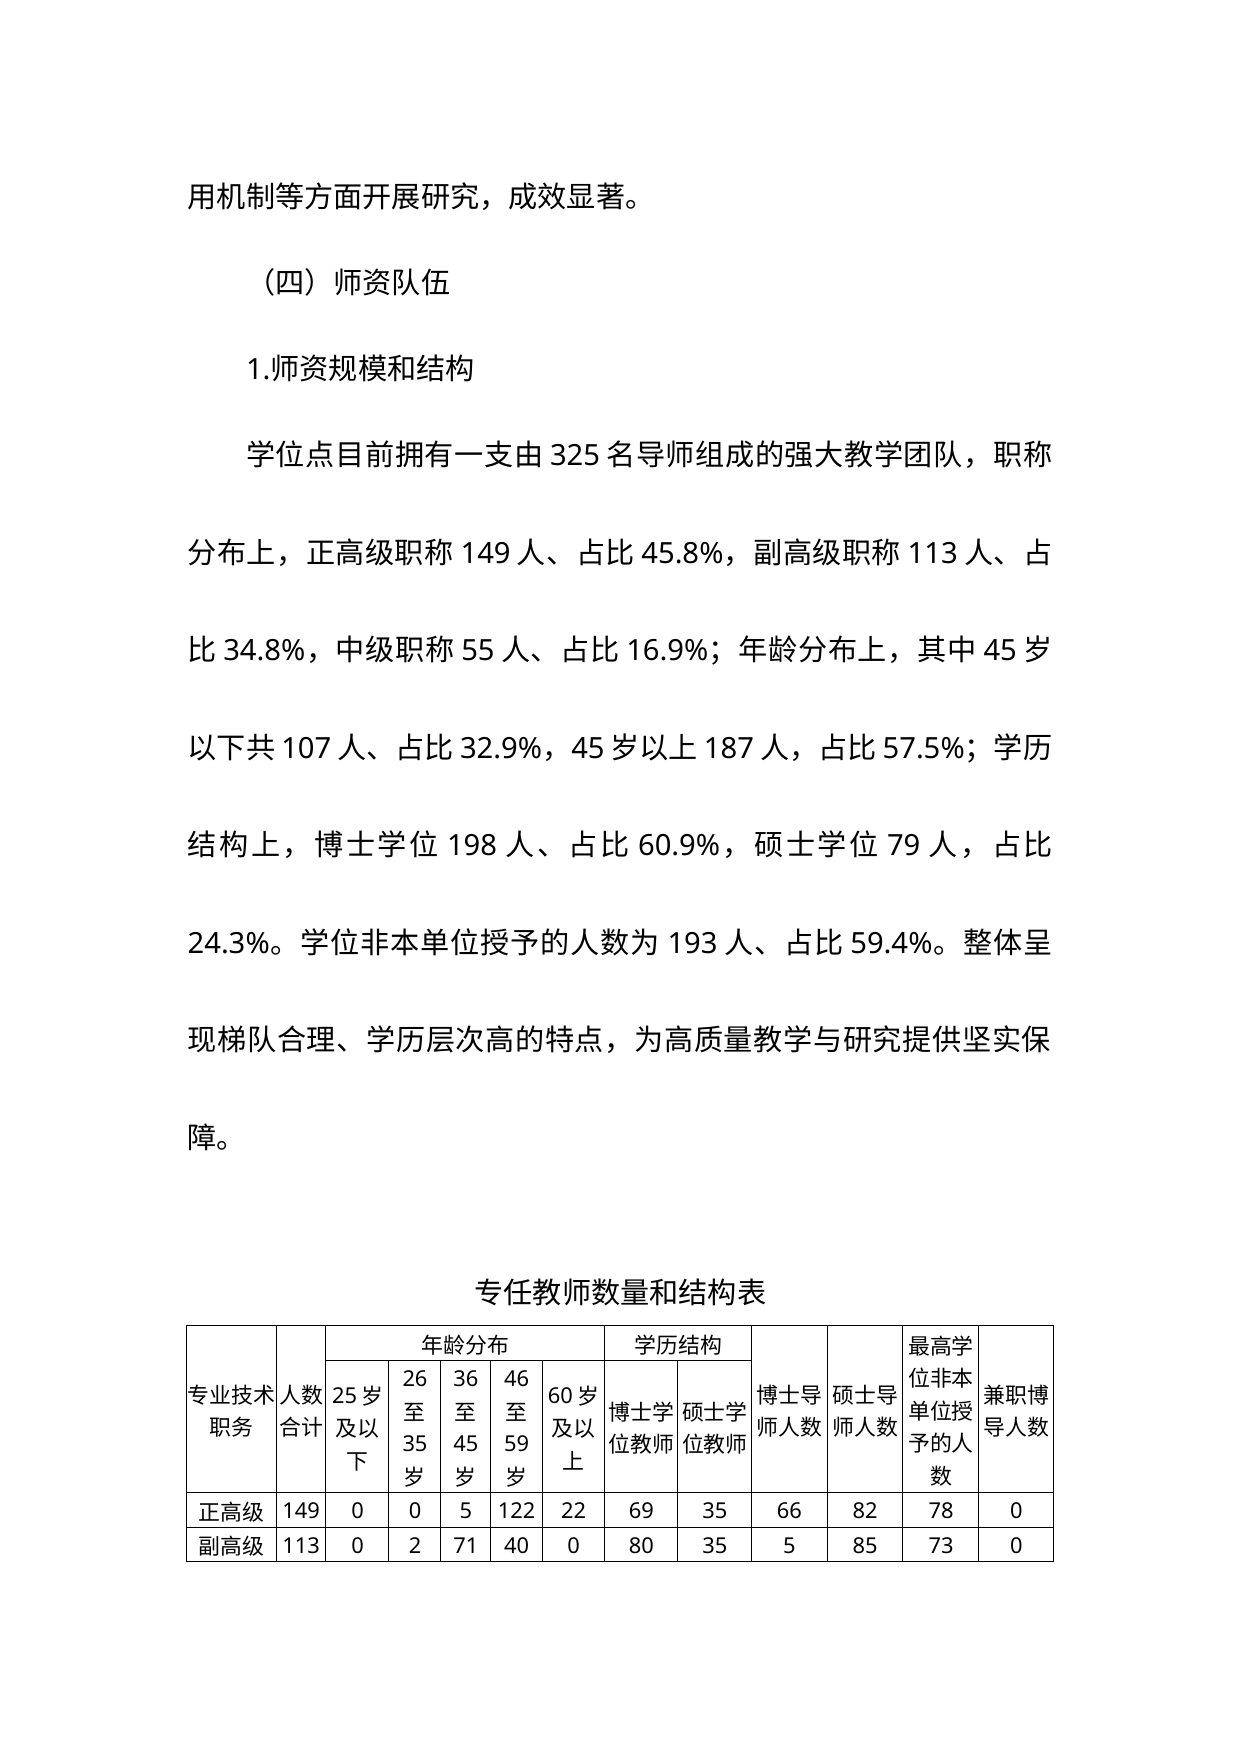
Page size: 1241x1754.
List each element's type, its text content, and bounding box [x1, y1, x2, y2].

table_header 兼职博导人数 [979, 1326, 1053, 1492]
text （四）师资队伍 [187, 248, 1053, 313]
table_cell 36至45岁 [441, 1361, 490, 1492]
table_cell 0 [979, 1528, 1053, 1561]
table_cell 35 [678, 1528, 751, 1561]
text 1.师资规模和结构 [187, 334, 1053, 399]
table_cell 85 [828, 1528, 902, 1561]
table_cell 5 [752, 1528, 827, 1561]
table_cell 22 [543, 1493, 604, 1527]
table_cell 113 [277, 1528, 325, 1561]
table_cell 5 [441, 1493, 490, 1527]
table_cell 66 [752, 1493, 827, 1527]
table_cell 2 [389, 1528, 440, 1561]
table_cell 0 [326, 1528, 388, 1561]
table_cell 46至59岁 [491, 1361, 542, 1492]
table_header 硕士导师人数 [828, 1326, 902, 1492]
subtitle 专任教师数量和结构表 [187, 1258, 1053, 1323]
table_cell 40 [491, 1528, 542, 1561]
table_header 博士导师人数 [752, 1326, 827, 1492]
text 学位点目前拥有一支由325名导师组成的强大教学团队，职称分布上，正高级职称149人、占比45.8%，副高级职称113人、占比34.8%，中级职称55人、占比16.9%；年龄分布上，其中45岁以下共107人、占比32.9%，45岁以上187人，占比57.5%；学历结构上，博士学位198人、占比60.9%，硕士学位79人，占比24.3%。学位非本单位授予的人数为193人、占比59.4%。整体呈现梯队合理、学历层次高的特点，为高质量教学与研究提供坚实保障。 [187, 420, 1053, 1168]
table_cell 博士学位教师 [605, 1361, 677, 1492]
table_cell 0 [389, 1493, 440, 1527]
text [187, 162, 1053, 227]
table_cell 硕士学位教师 [678, 1361, 751, 1492]
table_cell 82 [828, 1493, 902, 1527]
table_header 年龄分布 [326, 1326, 604, 1360]
table_cell 80 [605, 1528, 677, 1561]
table_cell 149 [277, 1493, 325, 1527]
table_cell 25岁及以下 [326, 1361, 388, 1492]
table_header 最高学位非本单位授予的人数 [903, 1326, 978, 1492]
table_cell 69 [605, 1493, 677, 1527]
table_cell 73 [903, 1528, 978, 1561]
table_header 专业技术职务 [187, 1326, 276, 1492]
table_cell 0 [326, 1493, 388, 1527]
table_header 学历结构 [605, 1326, 751, 1360]
table_cell 71 [441, 1528, 490, 1561]
table_cell 26至35岁 [389, 1361, 440, 1492]
table_cell 60岁及以上 [543, 1361, 604, 1492]
table_cell 正高级 [187, 1493, 276, 1527]
table_cell 0 [979, 1493, 1053, 1527]
table_cell 副高级 [187, 1528, 276, 1561]
table_cell 0 [543, 1528, 604, 1561]
table_header 人数合计 [277, 1326, 325, 1492]
table_cell 122 [491, 1493, 542, 1527]
table_cell 78 [903, 1493, 978, 1527]
table_cell 35 [678, 1493, 751, 1527]
